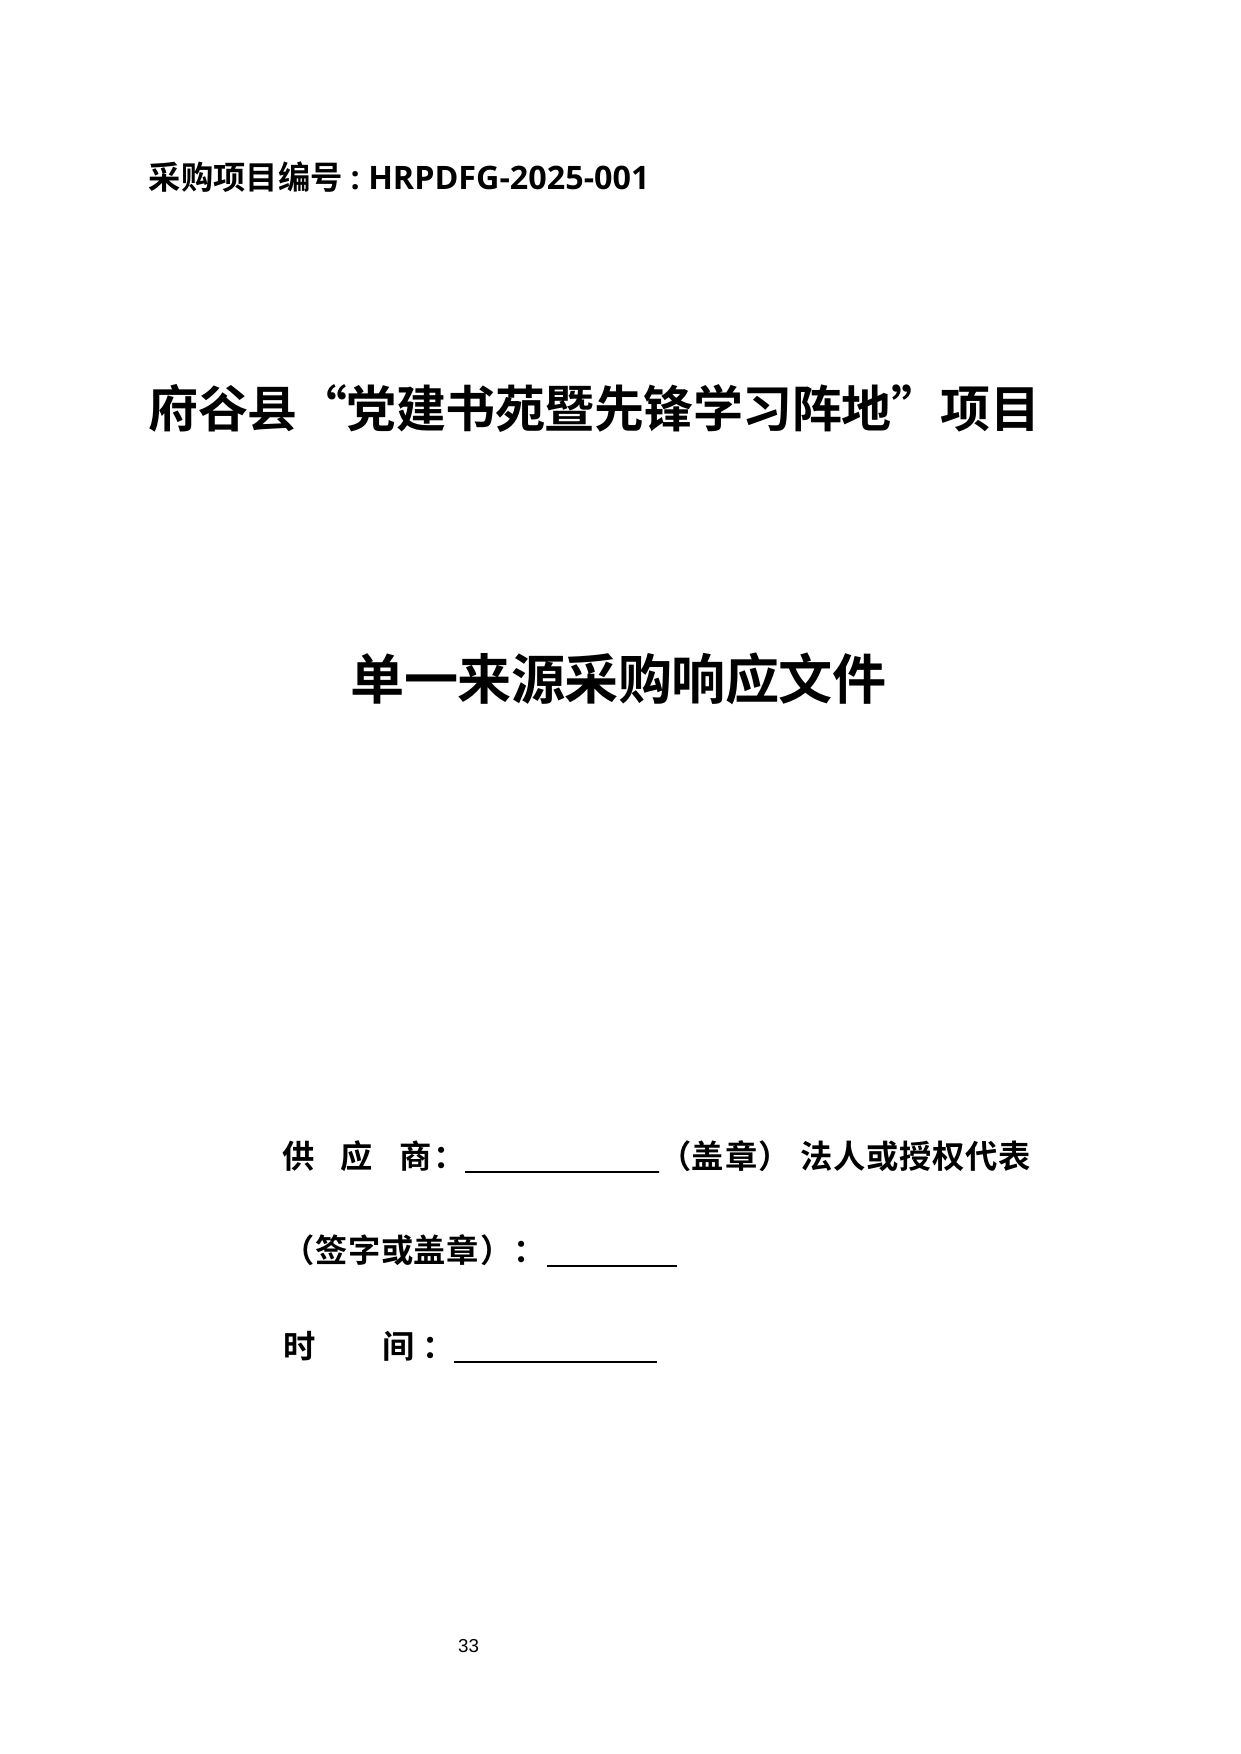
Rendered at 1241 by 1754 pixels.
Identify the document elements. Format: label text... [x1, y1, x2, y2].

text 府谷县“党建书苑暨先锋学习阵地”项目 [149, 369, 1067, 442]
text 时 间 ： [284, 1323, 1067, 1367]
text 单一来源采购响应文件 [351, 642, 1067, 714]
text 供 应 商： （盖章） 法人或授权代表（签字或盖章）： [282, 1131, 1067, 1271]
text 采购项目编号 : HRPDFG-2025-001 [149, 155, 1067, 198]
